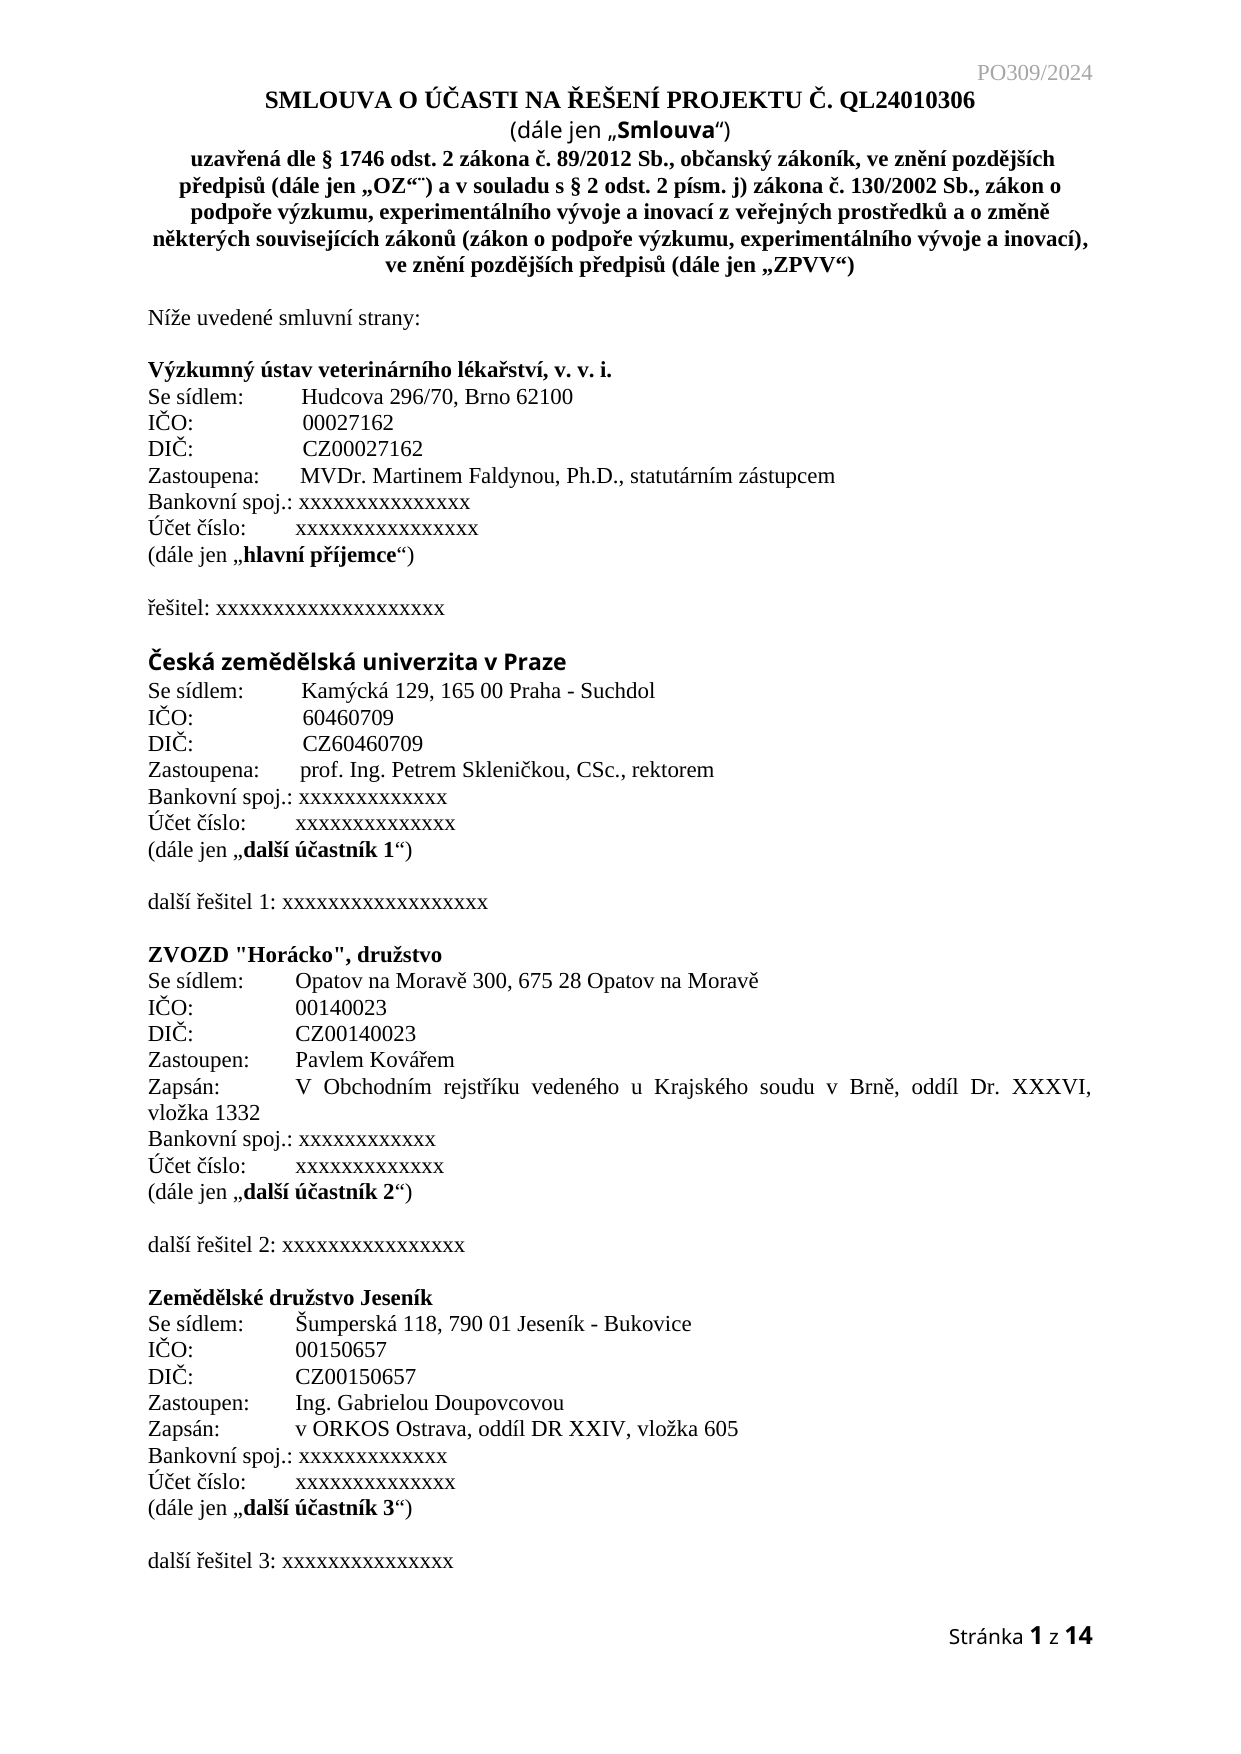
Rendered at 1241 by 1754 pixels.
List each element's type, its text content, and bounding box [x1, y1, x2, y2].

text Bankovní spoj.: xxxxxxxxxxxxx [148, 783, 1093, 809]
text další řešitel 1: xxxxxxxxxxxxxxxxxx [148, 888, 1093, 915]
text Účet číslo: xxxxxxxxxxxxx [148, 1152, 1093, 1178]
text Se sídlem: Opatov na Moravě 300, 675 28 Opatov na Moravě [148, 967, 1093, 994]
text DIČ: CZ00027162 [148, 435, 1093, 462]
text Bankovní spoj.: xxxxxxxxxxxxxxx [148, 488, 1093, 514]
text DIČ: CZ00140023 [148, 1020, 1093, 1046]
text uzavřená dle § 1746 odst. 2 zákona č. 89/2012 Sb., občanský zákoník, ve znění pozdějších předpisů (dále jen „OZ“¨) a v souladu s § 2 odst. 2 písm. j) zákona č. 130/2002 Sb., zákon o podpoře výzkumu, experimentálního vývoje a inovací z veřejných prostředků a o změně některých souvisejících zákonů (zákon o podpoře výzkumu, experimentálního vývoje a inovací), ve znění pozdějších předpisů (dále jen „ZPVV“) [148, 146, 1093, 277]
text Účet číslo: xxxxxxxxxxxxxxxx [148, 514, 1093, 541]
text Zapsán: V Obchodním rejstříku vedeného u Krajského soudu v Brně, oddíl Dr. XXXVI, vložka 1332 [148, 1073, 1093, 1126]
text Zastoupen: Ing. Gabrielou Doupovcovou [148, 1389, 1093, 1415]
text Česká zemědělská univerzita v Praze [148, 646, 1093, 677]
text další řešitel 2: xxxxxxxxxxxxxxxx [148, 1231, 1093, 1257]
subtitle SMLOUVA O ÚČASTI NA ŘEŠENÍ PROJEKTU Č. QL24010306 (dále jen „Smlouva“) [148, 86, 1093, 146]
text Zastoupena: MVDr. Martinem Faldynou, Ph.D., statutárním zástupcem [148, 462, 1093, 488]
text Účet číslo: xxxxxxxxxxxxxx [148, 809, 1093, 836]
text Zastoupen: Pavlem Kovářem [148, 1046, 1093, 1073]
text (dále jen „hlavní příjemce“) [148, 541, 1093, 567]
text IČO: 60460709 [148, 704, 1093, 730]
text Účet číslo: xxxxxxxxxxxxxx [148, 1468, 1093, 1494]
text ZVOZD "Horácko", družstvo [148, 941, 1093, 967]
text IČO: 00027162 [148, 409, 1093, 435]
text další řešitel 3: xxxxxxxxxxxxxxx [148, 1547, 1093, 1573]
text Zapsán: v ORKOS Ostrava, oddíl DR XXIV, vložka 605 [148, 1415, 1093, 1442]
subtitle PO309/2024 [148, 59, 1093, 86]
text DIČ: CZ00150657 [148, 1363, 1093, 1389]
text Výzkumný ústav veterinárního lékařství, v. v. i. [148, 356, 1093, 383]
text IČO: 00150657 [148, 1336, 1093, 1363]
text Zastoupena: prof. Ing. Petrem Skleničkou, CSc., rektorem [148, 757, 1093, 783]
text řešitel: xxxxxxxxxxxxxxxxxxxx [148, 593, 1093, 620]
text DIČ: CZ60460709 [148, 730, 1093, 757]
text Se sídlem: Kamýcká 129, 165 00 Praha - Suchdol [148, 677, 1093, 704]
text Níže uvedené smluvní strany: [148, 304, 1093, 330]
text Se sídlem: Šumperská 118, 790 01 Jeseník - Bukovice [148, 1310, 1093, 1336]
text (dále jen „další účastník 1“) [148, 836, 1093, 862]
text (dále jen „další účastník 3“) [148, 1494, 1093, 1521]
text (dále jen „další účastník 2“) [148, 1178, 1093, 1204]
text IČO: 00140023 [148, 994, 1093, 1020]
text Bankovní spoj.: xxxxxxxxxxxx [148, 1126, 1093, 1152]
text Bankovní spoj.: xxxxxxxxxxxxx [148, 1442, 1093, 1468]
text Se sídlem: Hudcova 296/70, Brno 62100 [148, 383, 1093, 409]
text Zemědělské družstvo Jeseník [148, 1284, 1093, 1310]
